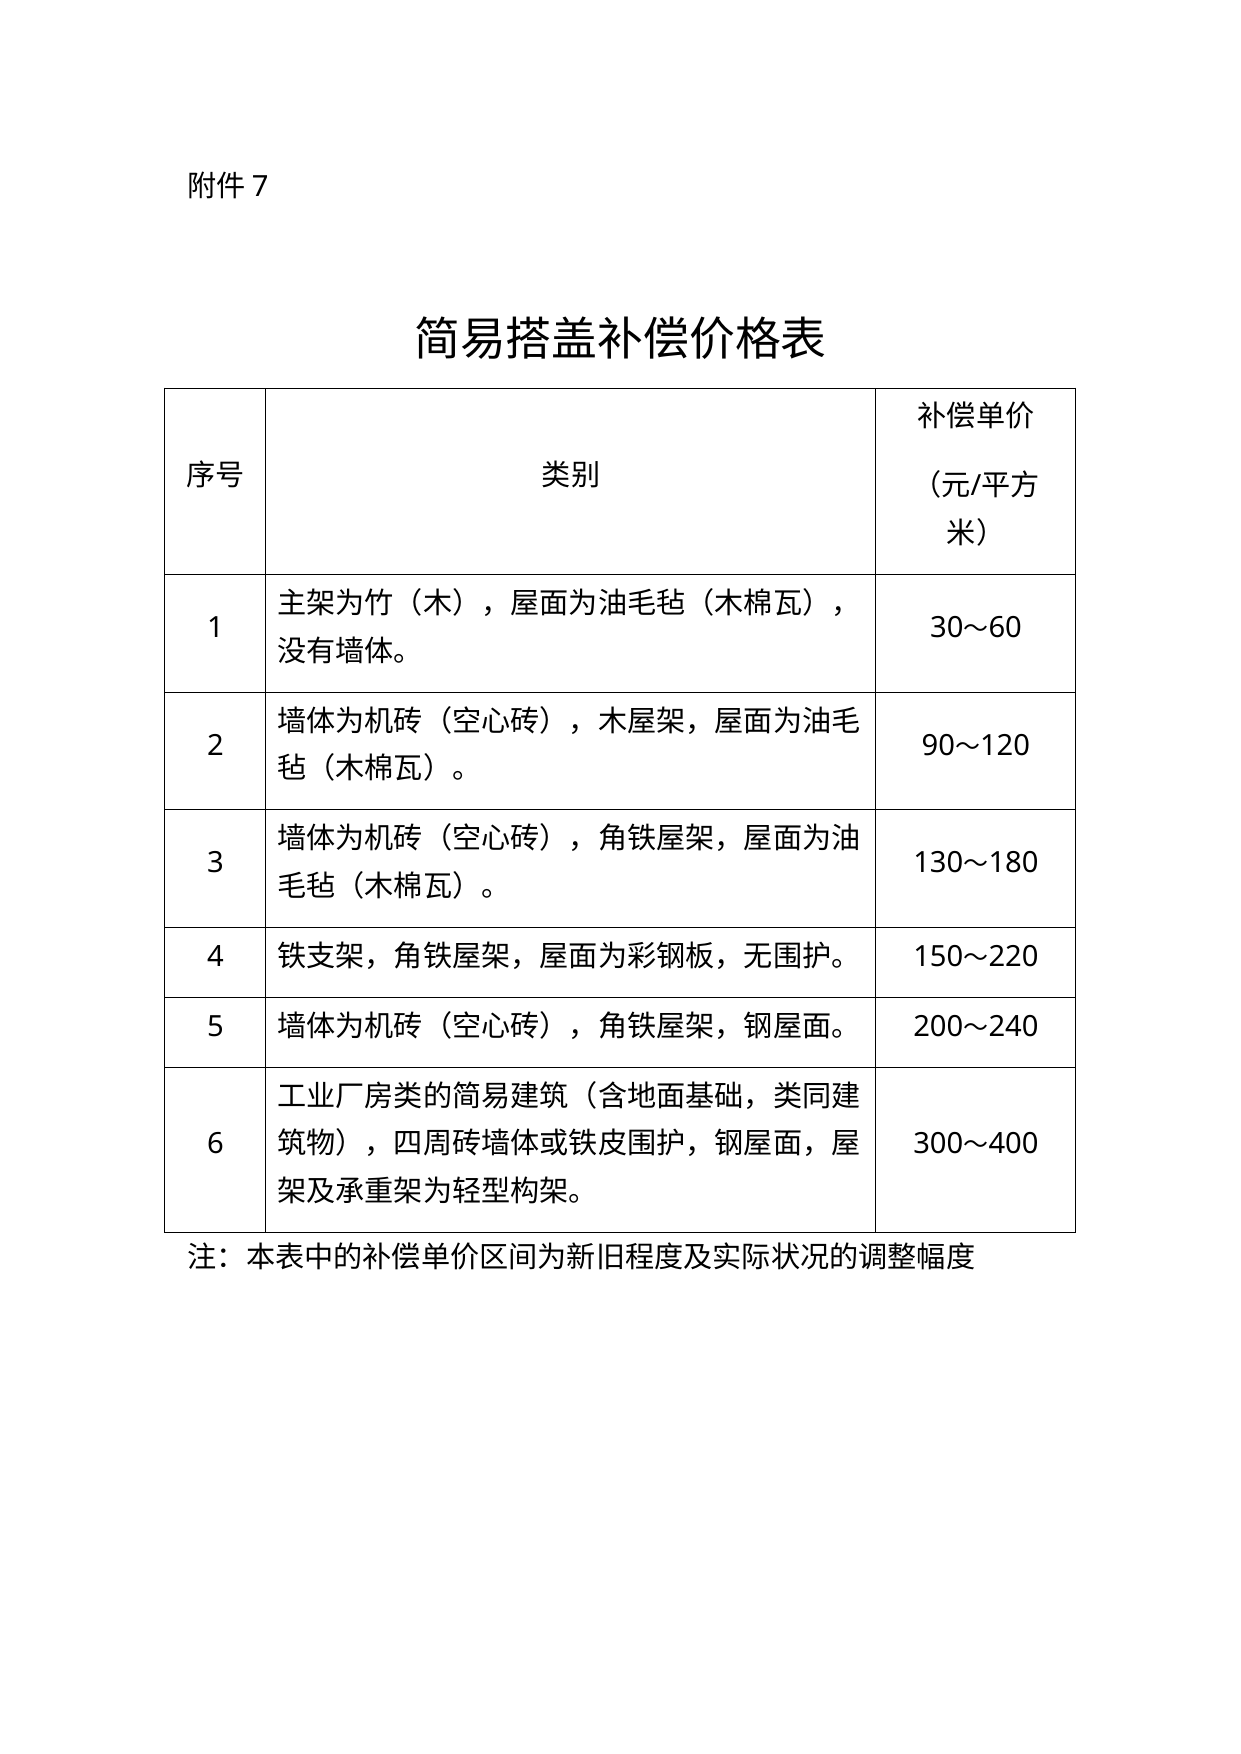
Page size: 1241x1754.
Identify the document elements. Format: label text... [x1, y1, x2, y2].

table_cell 200～240 [876, 998, 1075, 1067]
table_header 补偿单价 （元/平方米） [876, 389, 1075, 574]
table_cell 铁支架，角铁屋架，屋面为彩钢板，无围护。 [266, 928, 875, 997]
table_cell 墙体为机砖（空心砖），角铁屋架，钢屋面。 [266, 998, 875, 1067]
table_cell 墙体为机砖（空心砖），角铁屋架，屋面为油毛毡（木棉瓦）。 [266, 810, 875, 927]
table_cell 90～120 [876, 693, 1075, 809]
table_cell 2 [165, 693, 265, 809]
table_cell 130～180 [876, 810, 1075, 927]
table_cell 3 [165, 810, 265, 927]
table_header 类别 [266, 389, 875, 574]
table_cell 主架为竹（木），屋面为油毛毡（木棉瓦），没有墙体。 [266, 575, 875, 692]
table_header 序号 [165, 389, 265, 574]
text 注：本表中的补偿单价区间为新旧程度及实际状况的调整幅度 [187, 1233, 1053, 1276]
table_cell 1 [165, 575, 265, 692]
table_cell 300～400 [876, 1068, 1075, 1232]
text 简易搭盖补偿价格表 [187, 308, 1053, 367]
table_cell 150～220 [876, 928, 1075, 997]
table_cell 6 [165, 1068, 265, 1232]
table_cell 工业厂房类的简易建筑（含地面基础，类同建筑物），四周砖墙体或铁皮围护，钢屋面，屋架及承重架为轻型构架。 [266, 1068, 875, 1232]
table_cell 30～60 [876, 575, 1075, 692]
text 附件7 [187, 150, 1053, 208]
table_cell 4 [165, 928, 265, 997]
table_cell 5 [165, 998, 265, 1067]
table_cell 墙体为机砖（空心砖），木屋架，屋面为油毛毡（木棉瓦）。 [266, 693, 875, 809]
